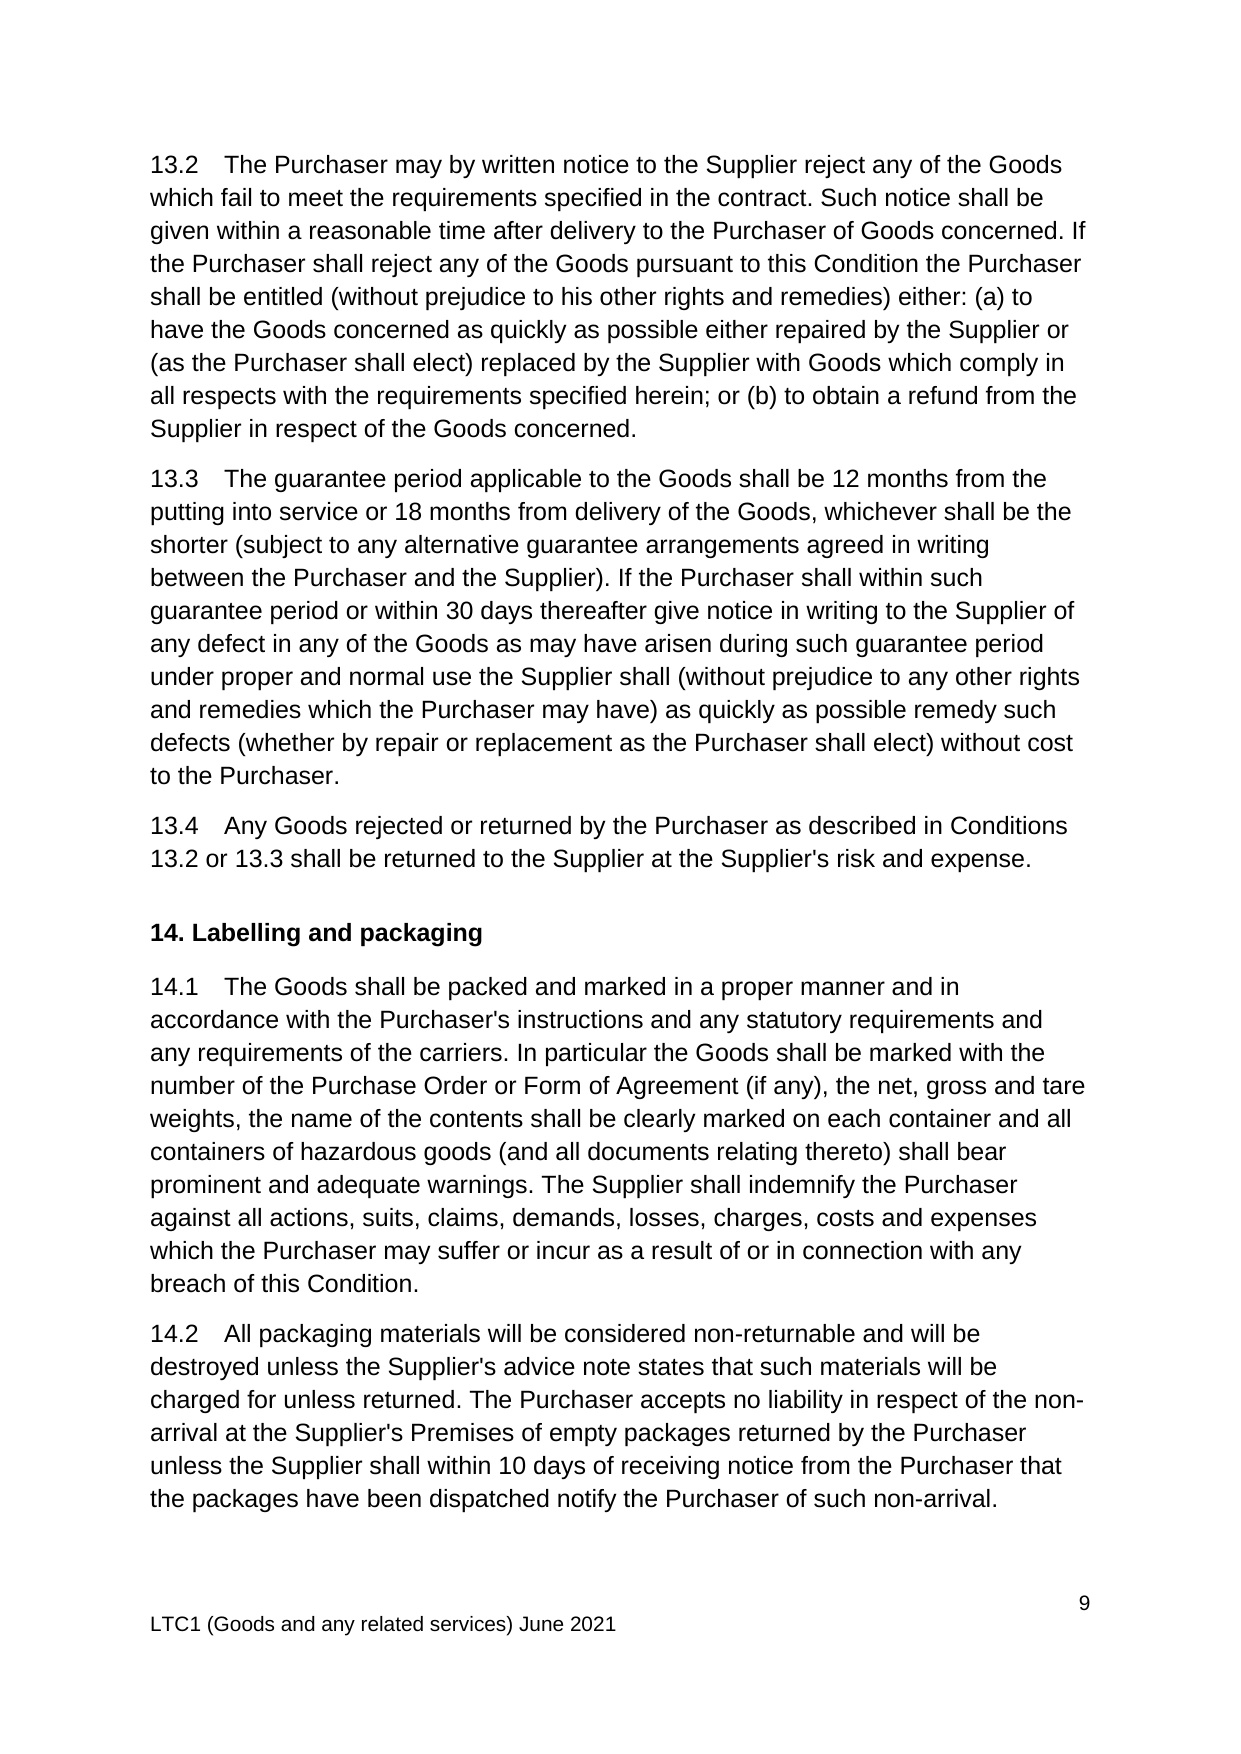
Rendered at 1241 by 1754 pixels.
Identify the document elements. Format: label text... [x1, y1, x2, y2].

text 13.2 The Purchaser may by written notice to the Supplier reject any of the Goods which fail to meet the requirements specified in the contract. Such notice shall be given within a reasonable time after delivery to the Purchaser of Goods concerned. If the Purchaser shall reject any of the Goods pursuant to this Condition the Purchaser shall be entitled (without prejudice to his other rights and remedies) either: (a) to have the Goods concerned as quickly as possible either repaired by the Supplier or (as the Purchaser shall elect) replaced by the Supplier with Goods which comply in all respects with the requirements specified herein; or (b) to obtain a refund from the Supplier in respect of the Goods concerned. [150, 150, 1090, 443]
text 13.3 The guarantee period applicable to the Goods shall be 12 months from the putting into service or 18 months from delivery of the Goods, whichever shall be the shorter (subject to any alternative guarantee arrangements agreed in writing between the Purchaser and the Supplier). If the Purchaser shall within such guarantee period or within 30 days thereafter give notice in writing to the Supplier of any defect in any of the Goods as may have arisen during such guarantee period under proper and normal use the Supplier shall (without prejudice to any other rights and remedies which the Purchaser may have) as quickly as possible remedy such defects (whether by repair or replacement as the Purchaser shall elect) without cost to the Purchaser. [150, 464, 1090, 790]
text 14.2 All packaging materials will be considered non-returnable and will be destroyed unless the Supplier's advice note states that such materials will be charged for unless returned. The Purchaser accepts no liability in respect of the non-arrival at the Supplier's Premises of empty packages returned by the Purchaser unless the Supplier shall within 10 days of receiving notice from the Purchaser that the packages have been dispatched notify the Purchaser of such non-arrival. [150, 1319, 1090, 1513]
text 13.4 Any Goods rejected or returned by the Purchaser as described in Conditions 13.2 or 13.3 shall be returned to the Supplier at the Supplier's risk and expense. [150, 811, 1090, 872]
text 14.1 The Goods shall be packed and marked in a proper manner and in accordance with the Purchaser's instructions and any statutory requirements and any requirements of the carriers. In particular the Goods shall be marked with the number of the Purchase Order or Form of Agreement (if any), the net, gross and tare weights, the name of the contents shall be clearly marked on each container and all containers of hazardous goods (and all documents relating thereto) shall bear prominent and adequate warnings. The Supplier shall indemnify the Purchaser against all actions, suits, claims, demands, losses, charges, costs and expenses which the Purchaser may suffer or incur as a result of or in connection with any breach of this Condition. [150, 972, 1090, 1298]
subtitle 14. Labelling and packaging [150, 918, 1090, 947]
